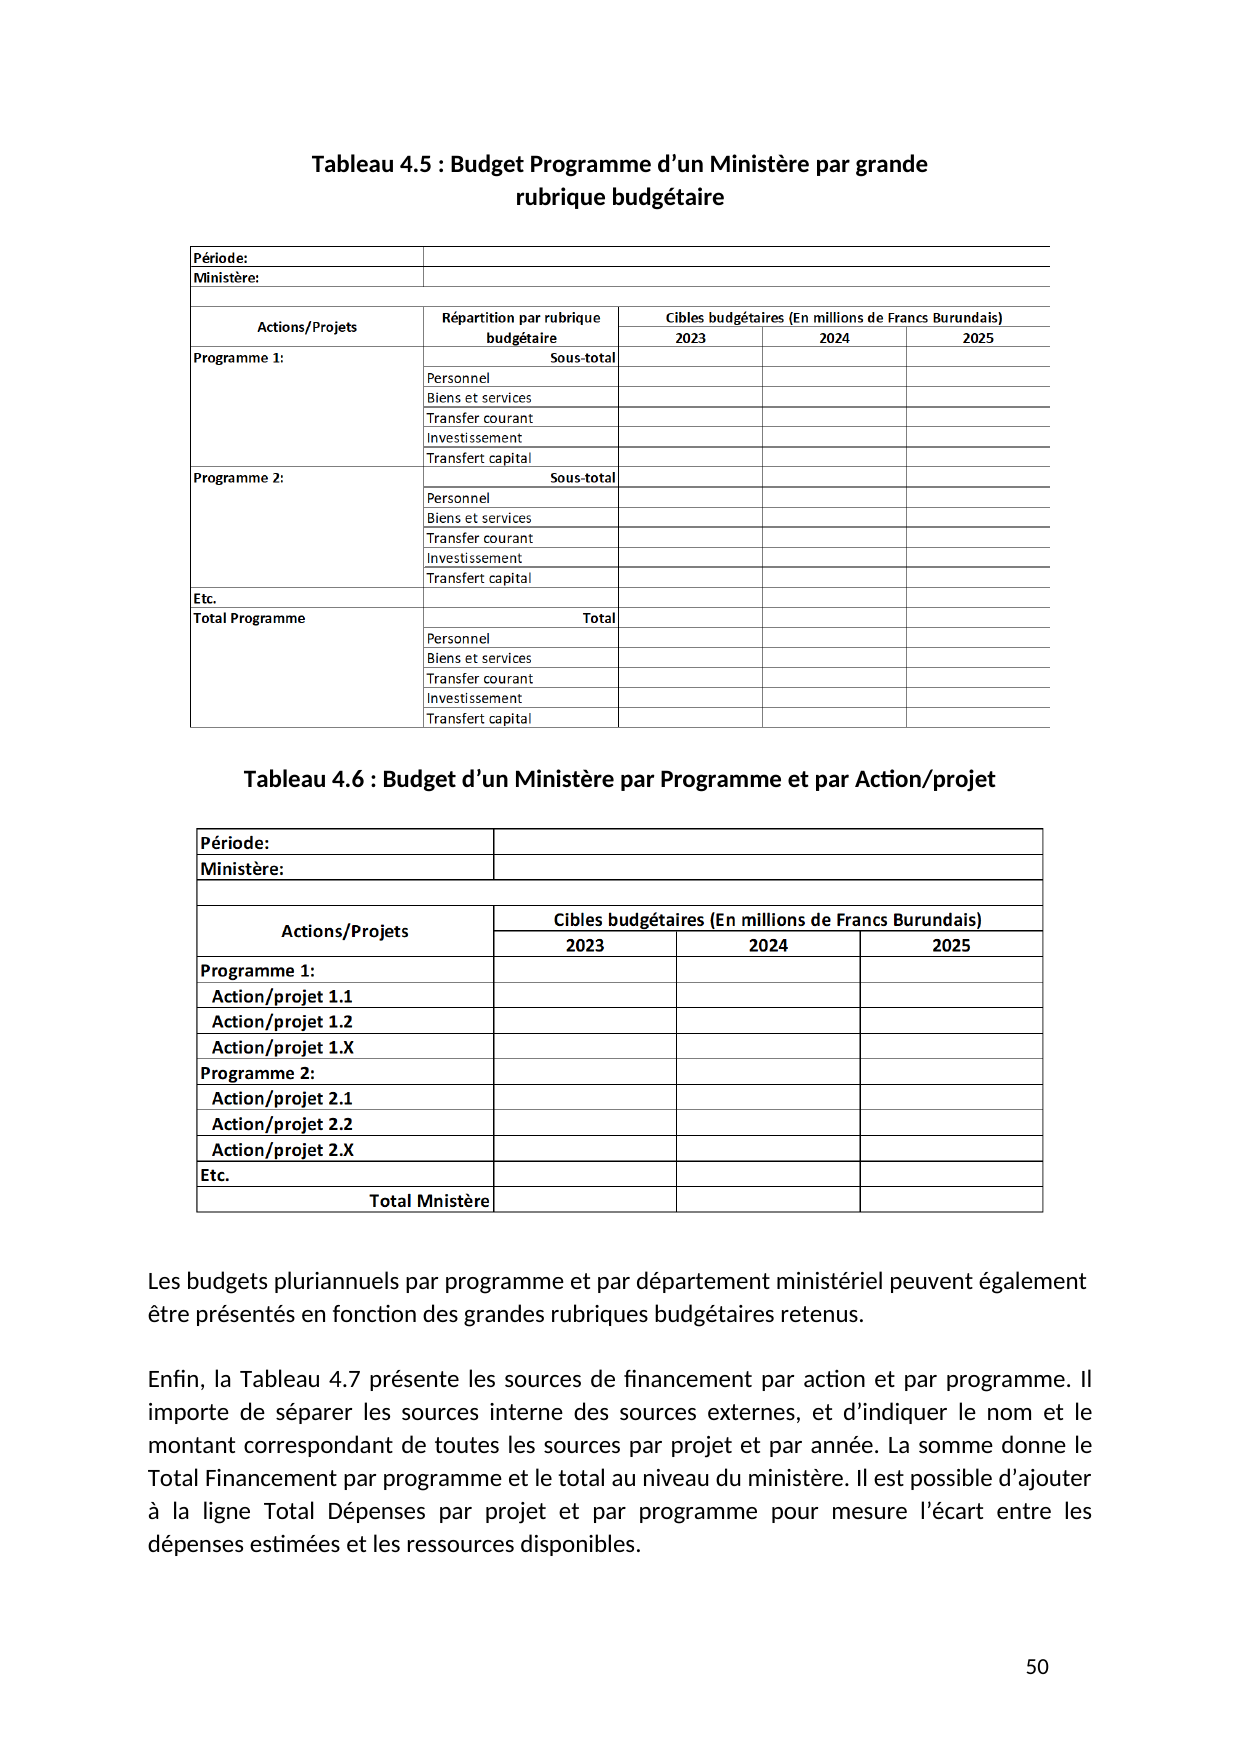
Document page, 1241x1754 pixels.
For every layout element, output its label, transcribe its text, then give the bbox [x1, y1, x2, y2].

picture [190, 246, 1050, 728]
text Tableau 4.5 : Budget Programme d’un Ministère par grande [148, 148, 1092, 178]
text Les budgets pluriannuels par programme et par département ministériel peuvent également être présentés en fonction des grandes rubriques budgétaires retenus. [148, 1265, 1092, 1328]
text Tableau 4.6 : Budget d’un Ministère par Programme et par Action/projet [148, 730, 1092, 793]
picture [196, 828, 1044, 1213]
text Enfin, la Tableau 4.7 présente les sources de financement par action et par programme. Il importe de séparer les sources interne des sources externes, et d’indiquer le nom et le montant correspondant de toutes les sources par projet et par année. La somme donne le Total Financement par programme et le total au niveau du ministère. Il est possible d’ajouter à la ligne Total Dépenses par projet et par programme pour mesure l’écart entre les dépenses estimées et les ressources disponibles. [148, 1364, 1092, 1559]
text rubrique budgétaire [148, 181, 1092, 211]
